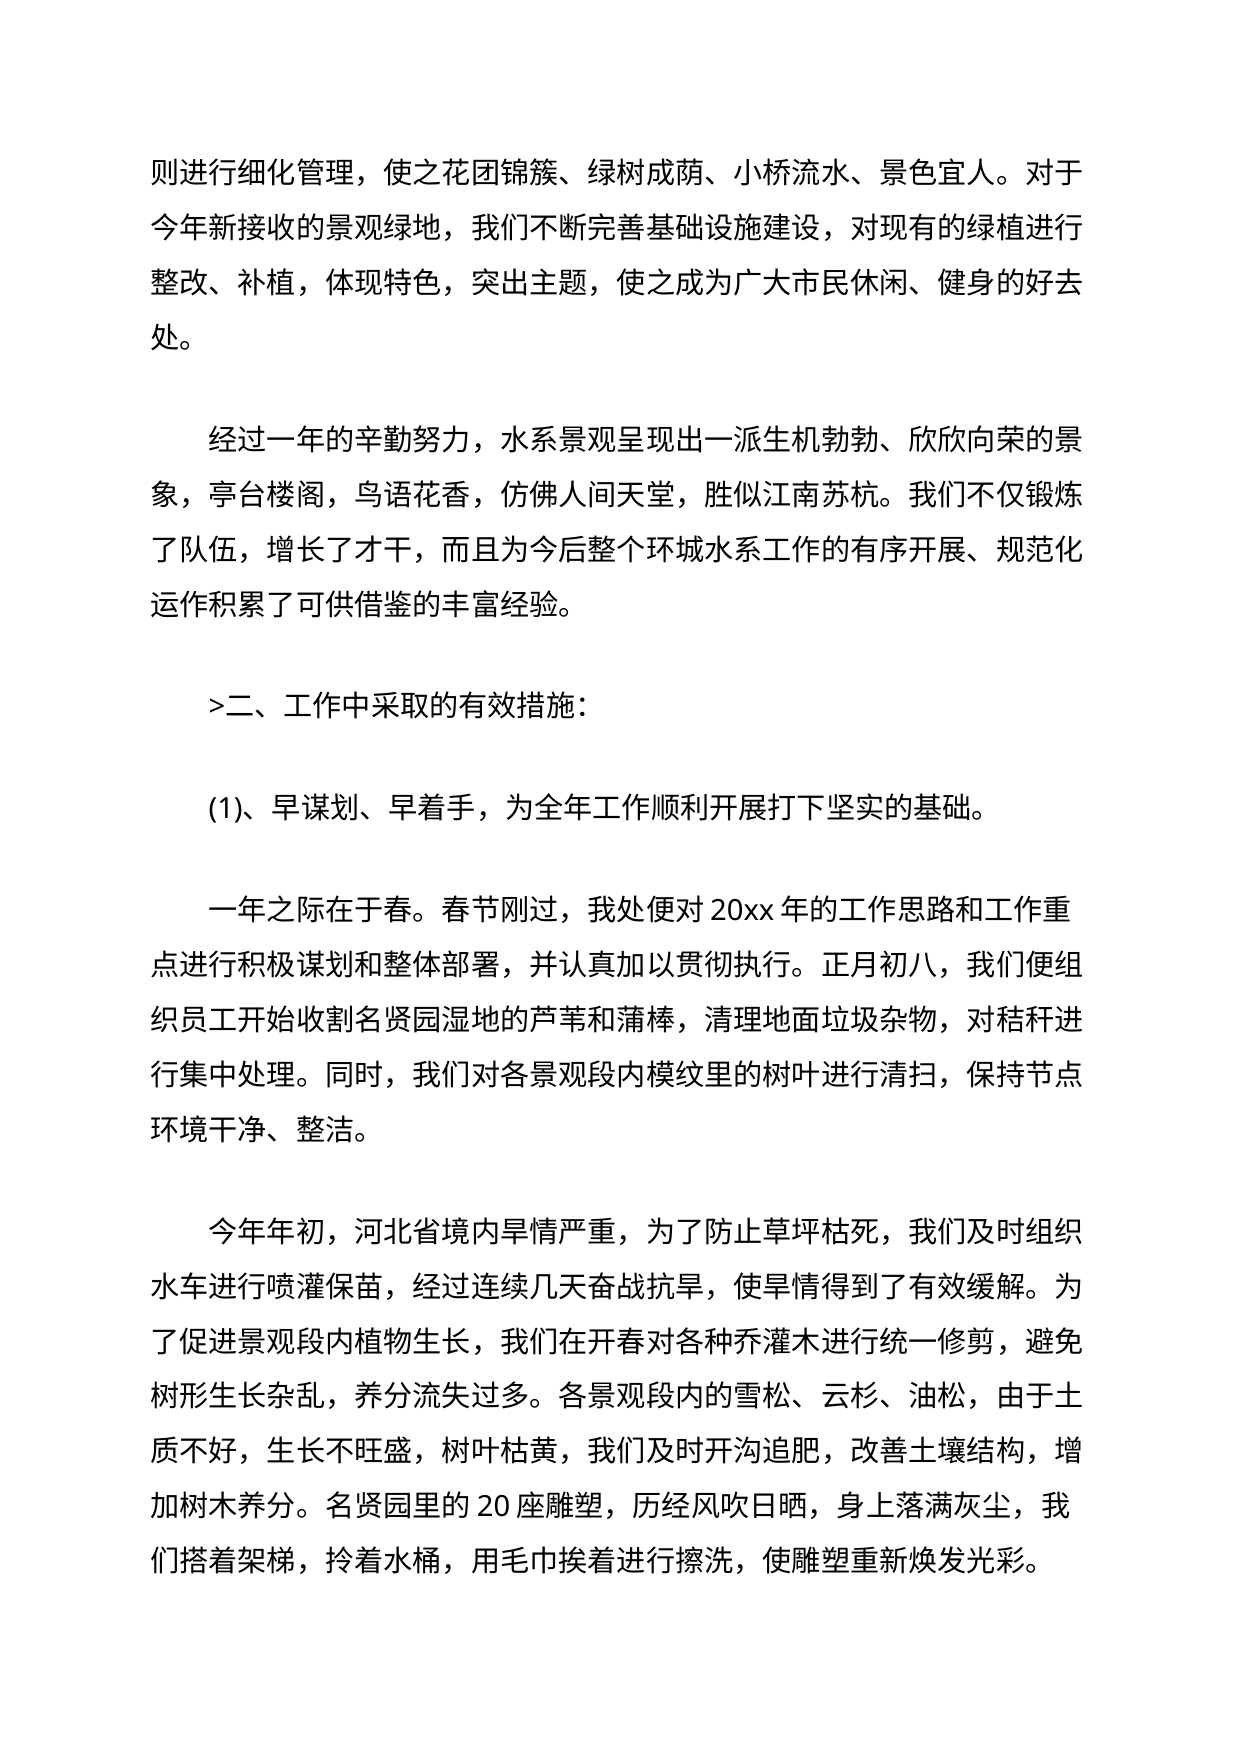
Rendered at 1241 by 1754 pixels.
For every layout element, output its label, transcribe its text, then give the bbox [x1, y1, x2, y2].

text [150, 150, 1090, 357]
text 一年之际在于春。春节刚过，我处便对20xx年的工作思路和工作重点进行积极谋划和整体部署，并认真加以贯彻执行。正月初八，我们便组织员工开始收割名贤园湿地的芦苇和蒲棒，清理地面垃圾杂物，对秸秆进行集中处理。同时，我们对各景观段内模纹里的树叶进行清扫，保持节点环境干净、整洁。 [150, 887, 1090, 1149]
text 经过一年的辛勤努力，水系景观呈现出一派生机勃勃、欣欣向荣的景象，亭台楼阁，鸟语花香，仿佛人间天堂，胜似江南苏杭。我们不仅锻炼了队伍，增长了才干，而且为今后整个环城水系工作的有序开展、规范化运作积累了可供借鉴的丰富经验。 [150, 416, 1090, 623]
text (1)、早谋划、早着手，为全年工作顺利开展打下坚实的基础。 [150, 785, 1090, 827]
text 今年年初，河北省境内旱情严重，为了防止草坪枯死，我们及时组织水车进行喷灌保苗，经过连续几天奋战抗旱，使旱情得到了有效缓解。为了促进景观段内植物生长，我们在开春对各种乔灌木进行统一修剪，避免树形生长杂乱，养分流失过多。各景观段内的雪松、云杉、油松，由于土质不好，生长不旺盛，树叶枯黄，我们及时开沟追肥，改善土壤结构，增加树木养分。名贤园里的20座雕塑，历经风吹日晒，身上落满灰尘，我们搭着架梯，拎着水桶，用毛巾挨着进行擦洗，使雕塑重新焕发光彩。 [150, 1208, 1090, 1580]
text >二、工作中采取的有效措施： [150, 683, 1090, 725]
